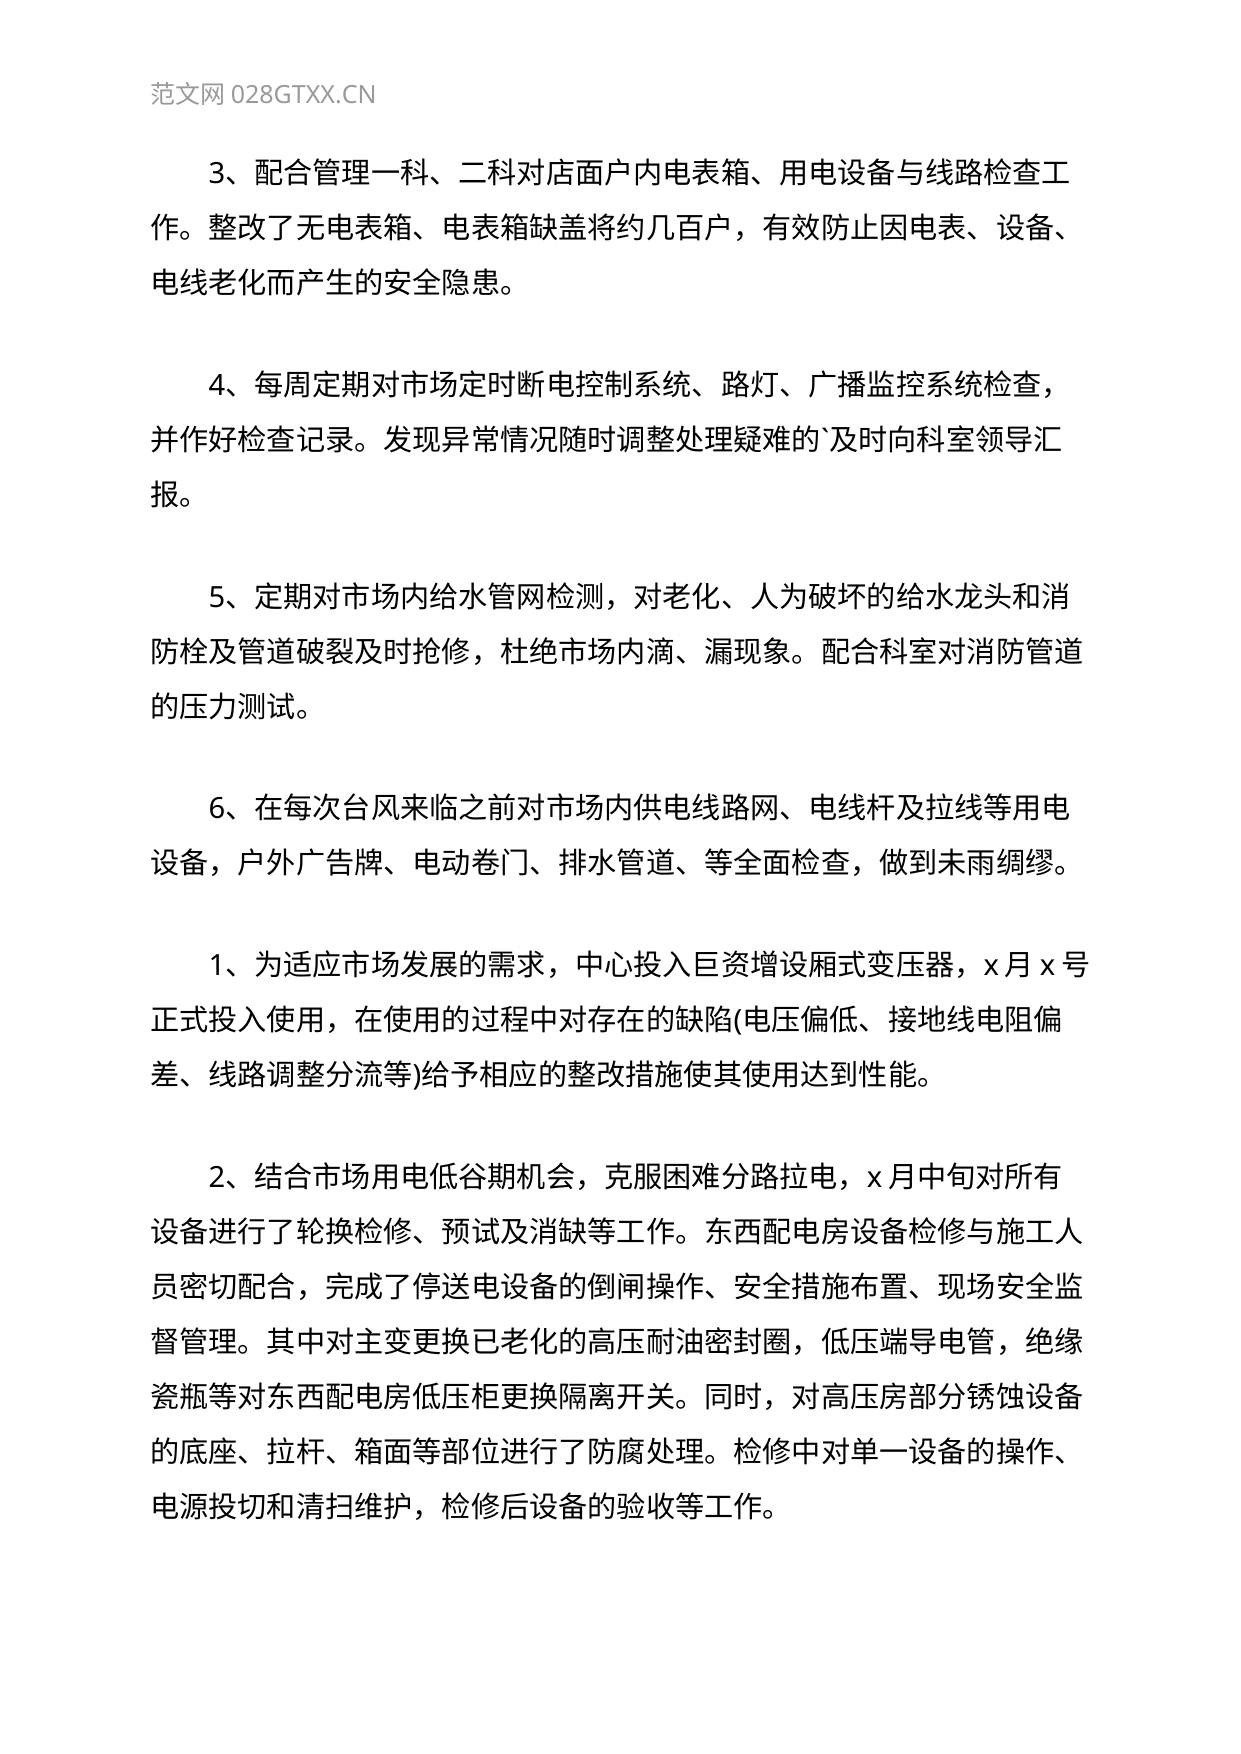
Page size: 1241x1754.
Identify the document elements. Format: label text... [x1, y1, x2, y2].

text 3、配合管理一科、二科对店面户内电表箱、用电设备与线路检查工作。整改了无电表箱、电表箱缺盖将约几百户，有效防止因电表、设备、电线老化而产生的安全隐患。 [150, 150, 1090, 302]
text 2、结合市场用电低谷期机会，克服困难分路拉电，x月中旬对所有设备进行了轮换检修、预试及消缺等工作。东西配电房设备检修与施工人员密切配合，完成了停送电设备的倒闸操作、安全措施布置、现场安全监督管理。其中对主变更换已老化的高压耐油密封圈，低压端导电管，绝缘瓷瓶等对东西配电房低压柜更换隔离开关。同时，对高压房部分锈蚀设备的底座、拉杆、箱面等部位进行了防腐处理。检修中对单一设备的操作、电源投切和清扫维护，检修后设备的验收等工作。 [150, 1154, 1090, 1526]
text 6、在每次台风来临之前对市场内供电线路网、电线杆及拉线等用电设备，户外广告牌、电动卷门、排水管道、等全面检查，做到未雨绸缪。 [150, 785, 1090, 882]
text 4、每周定期对市场定时断电控制系统、路灯、广播监控系统检查，并作好检查记录。发现异常情况随时调整处理疑难的`及时向科室领导汇报。 [150, 362, 1090, 514]
text 5、定期对市场内给水管网检测，对老化、人为破坏的给水龙头和消防栓及管道破裂及时抢修，杜绝市场内滴、漏现象。配合科室对消防管道的压力测试。 [150, 573, 1090, 726]
text 1、为适应市场发展的需求，中心投入巨资增设厢式变压器，x月x号正式投入使用，在使用的过程中对存在的缺陷(电压偏低、接地线电阻偏差、线路调整分流等)给予相应的整改措施使其使用达到性能。 [150, 942, 1090, 1094]
